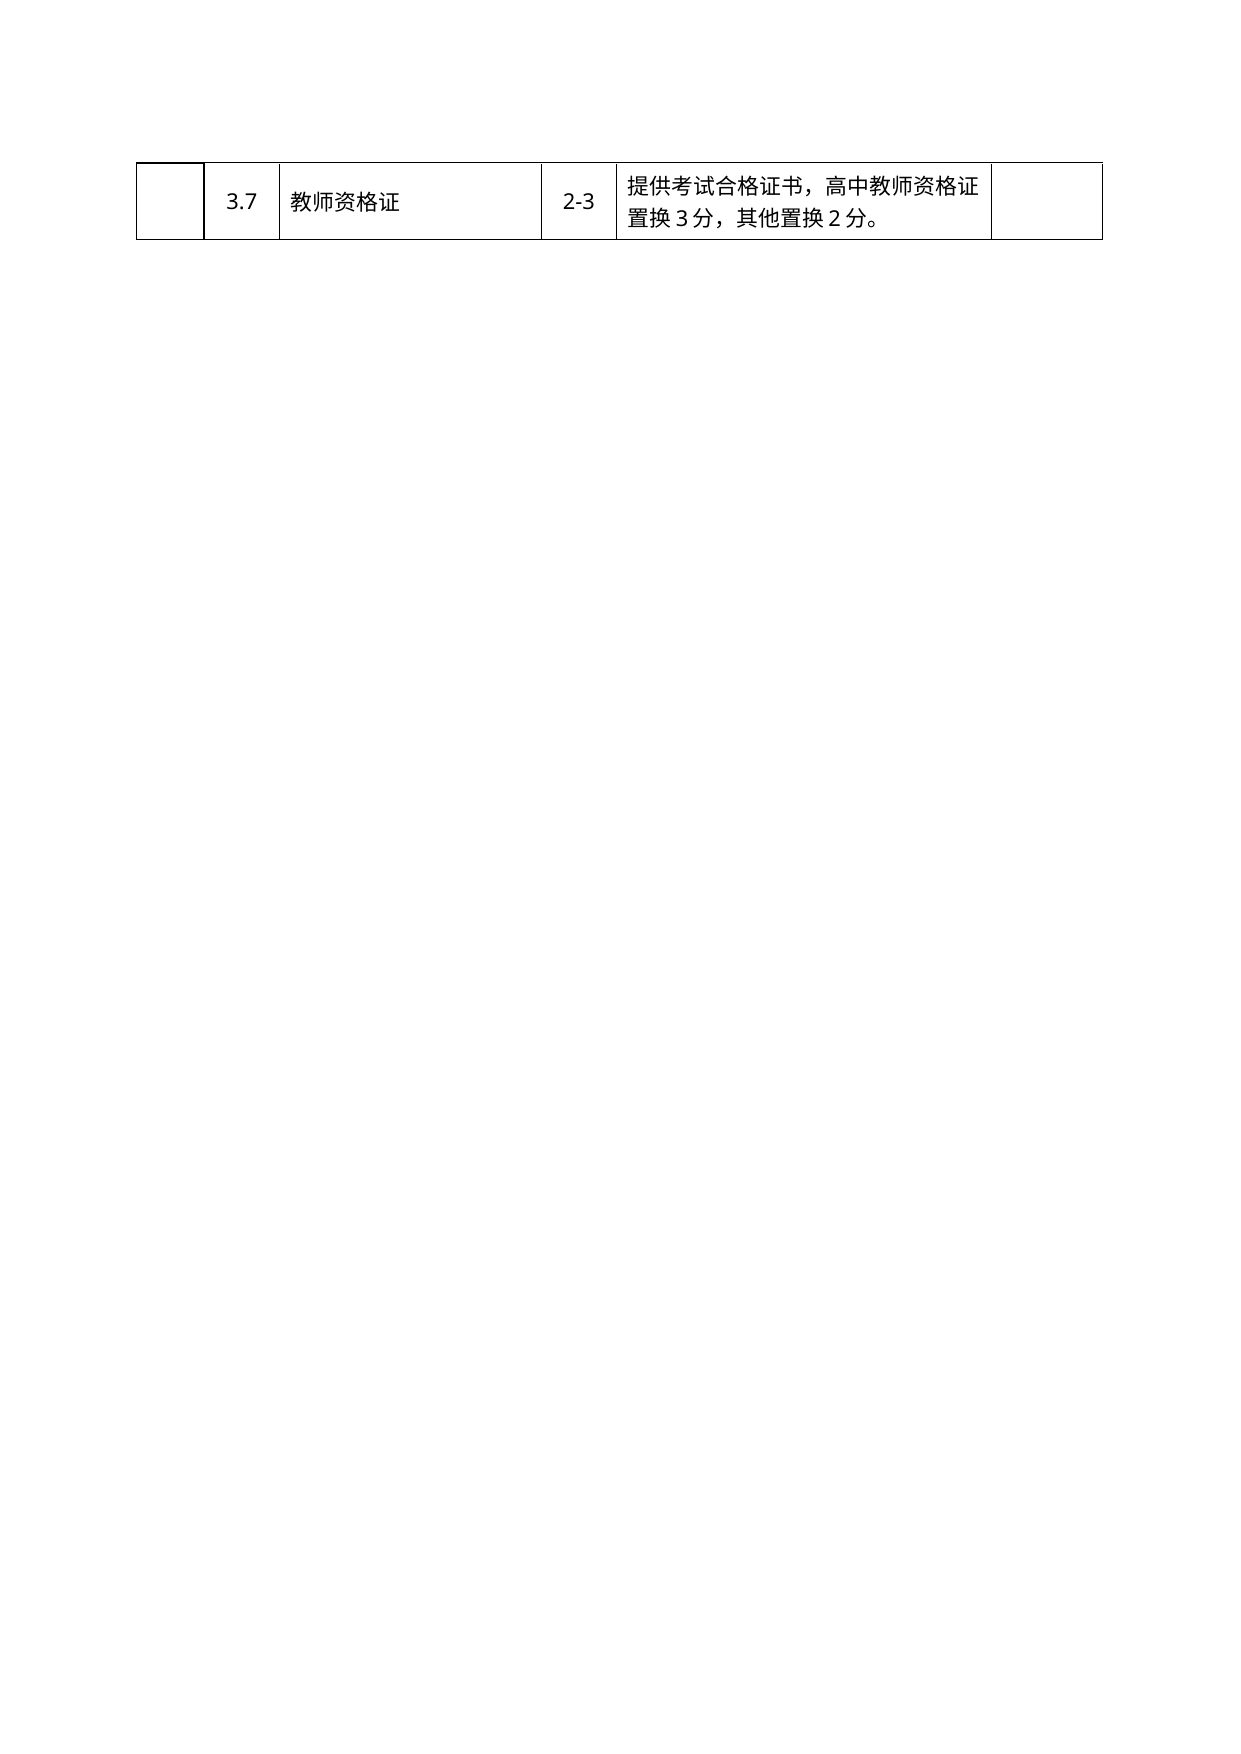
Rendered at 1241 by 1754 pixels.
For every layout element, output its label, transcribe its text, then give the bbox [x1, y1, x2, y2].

table_cell [992, 163, 1102, 239]
table_cell 教师资格证 [280, 163, 541, 239]
table_cell 提供考试合格证书，高中教师资格证置换3分，其他置换2分。 [617, 163, 991, 239]
table_cell 3.7 [205, 163, 279, 239]
table_cell 2-3 [542, 163, 616, 239]
